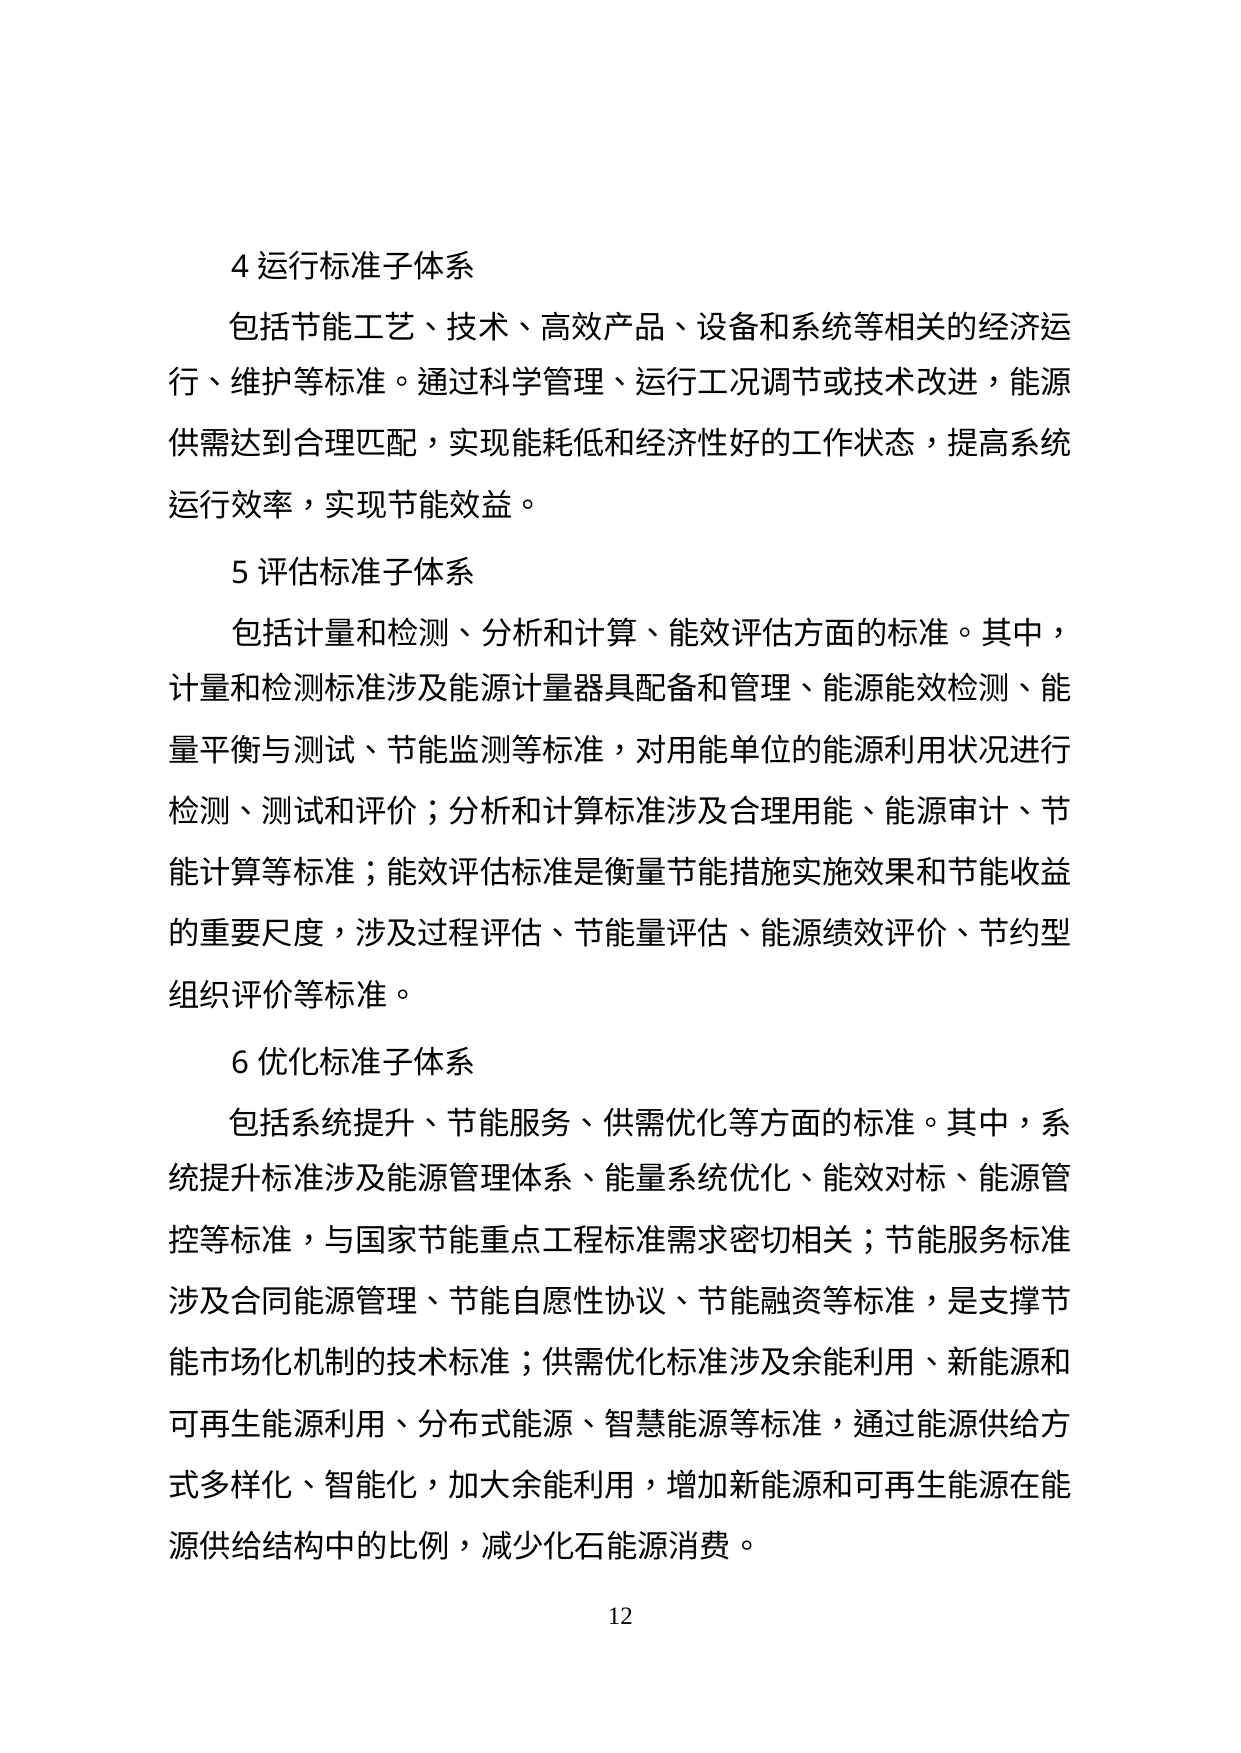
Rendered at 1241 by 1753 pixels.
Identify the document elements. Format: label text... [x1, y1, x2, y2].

text 6 优化标准子体系 [231, 1048, 528, 1079]
text 行、维护等标准。通过科学管理、运行工况调节或技术改进，能源 [168, 344, 1211, 406]
text 组织评价等标准。 [168, 957, 1211, 1018]
text 控等标准，与国家节能重点工程标准需求密切相关；节能服务标准 [168, 1202, 1211, 1263]
text 可再生能源利用、分布式能源、智慧能源等标准，通过能源供给方 [168, 1386, 1211, 1447]
text 计量和检测标准涉及能源计量器具配备和管理、能源能效检测、能 [168, 651, 1211, 712]
text 包括计量和检测、分析和计算、能效评估方面的标准。其中， [231, 619, 1211, 651]
text 涉及合同能源管理、节能自愿性协议、节能融资等标准，是支撑节 [168, 1263, 1211, 1325]
text 源供给结构中的比例，减少化石能源消费。 [168, 1508, 1211, 1570]
text 包括节能工艺、技术、高效产品、设备和系统等相关的经济运 [228, 313, 1211, 344]
text 12 [608, 1602, 670, 1630]
text 能计算等标准；能效评估标准是衡量节能措施实施效果和节能收益 [168, 834, 1211, 896]
text 5 评估标准子体系 [231, 558, 528, 589]
text 供需达到合理匹配，实现能耗低和经济性好的工作状态，提高系统 [168, 406, 1211, 467]
text 的重要尺度，涉及过程评估、节能量评估、能源绩效评价、节约型 [168, 896, 1211, 957]
text 统提升标准涉及能源管理体系、能量系统优化、能效对标、能源管 [168, 1141, 1211, 1202]
text 包括系统提升、节能服务、供需优化等方面的标准。其中，系 [228, 1109, 1211, 1141]
text 检测、测试和评价；分析和计算标准涉及合理用能、能源审计、节 [168, 773, 1211, 834]
text 量平衡与测试、节能监测等标准，对用能单位的能源利用状况进行 [168, 712, 1211, 773]
text 运行效率，实现节能效益。 [168, 467, 1211, 528]
text 能市场化机制的技术标准；供需优化标准涉及余能利用、新能源和 [168, 1325, 1211, 1386]
text 式多样化、智能化，加大余能利用，增加新能源和可再生能源在能 [168, 1447, 1211, 1508]
text 4 运行标准子体系 [231, 252, 528, 283]
